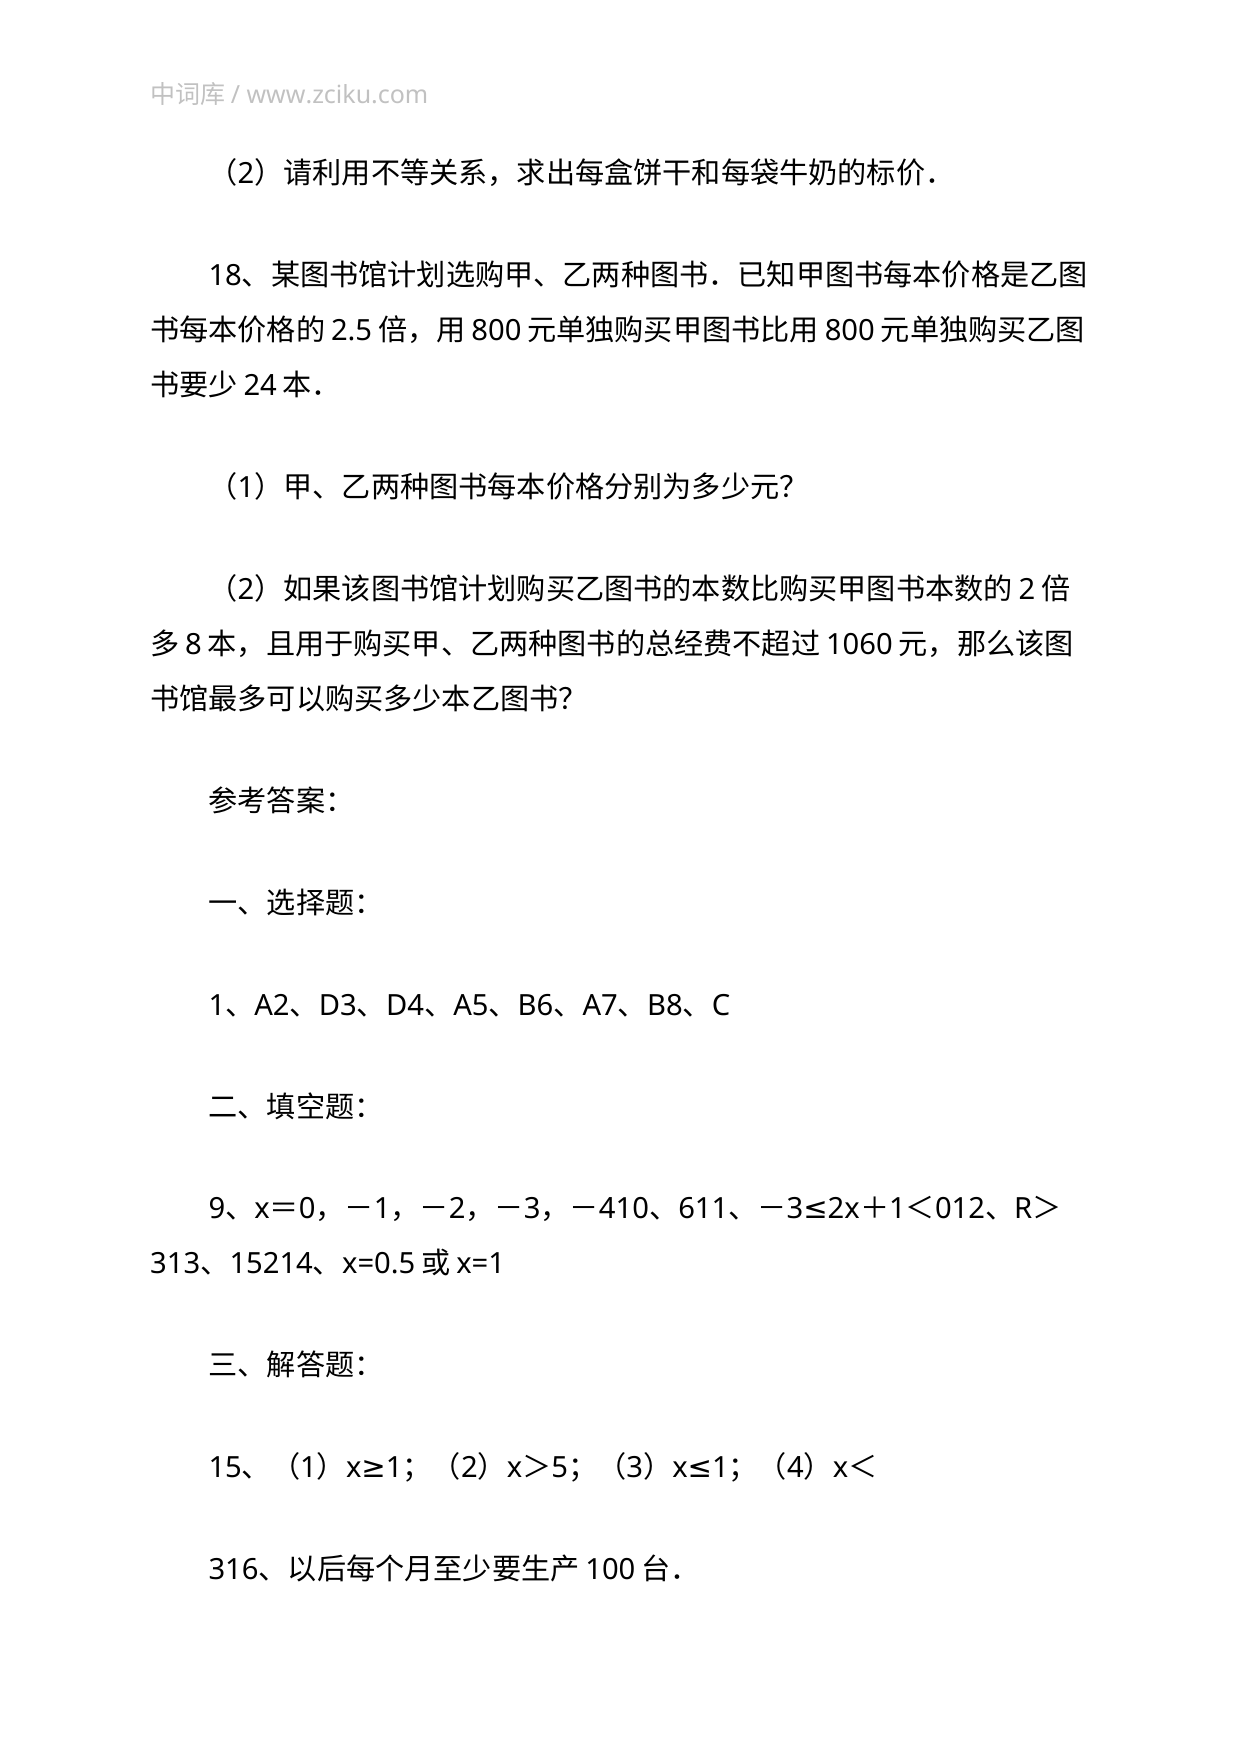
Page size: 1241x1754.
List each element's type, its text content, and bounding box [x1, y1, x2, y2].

text 316、以后每个月至少要生产100台． [150, 1546, 1090, 1588]
text （2）如果该图书馆计划购买乙图书的本数比购买甲图书本数的2倍多8本，且用于购买甲、乙两种图书的总经费不超过1060元，那么该图书馆最多可以购买多少本乙图书？ [150, 566, 1090, 718]
text 参考答案： [150, 778, 1090, 820]
text 一、选择题： [150, 879, 1090, 922]
text 18、某图书馆计划选购甲、乙两种图书．已知甲图书每本价格是乙图书每本价格的2.5倍，用800元单独购买甲图书比用800元单独购买乙图书要少24本． [150, 252, 1090, 404]
text 15、（1）x≥1；（2）x＞5；（3）x≤1；（4）x＜ [150, 1444, 1090, 1486]
text 9、x＝0，－1，－2，－3，－410、611、－3≤2x＋1＜012、R＞313、15214、x=0.5或x=1 [150, 1185, 1090, 1282]
text （1）甲、乙两种图书每本价格分别为多少元？ [150, 464, 1090, 506]
text （2）请利用不等关系，求出每盒饼干和每袋牛奶的标价． [150, 150, 1090, 192]
text 三、解答题： [150, 1342, 1090, 1384]
text 二、填空题： [150, 1083, 1090, 1126]
text 1、A2、D3、D4、A5、B6、A7、B8、C [150, 981, 1090, 1024]
